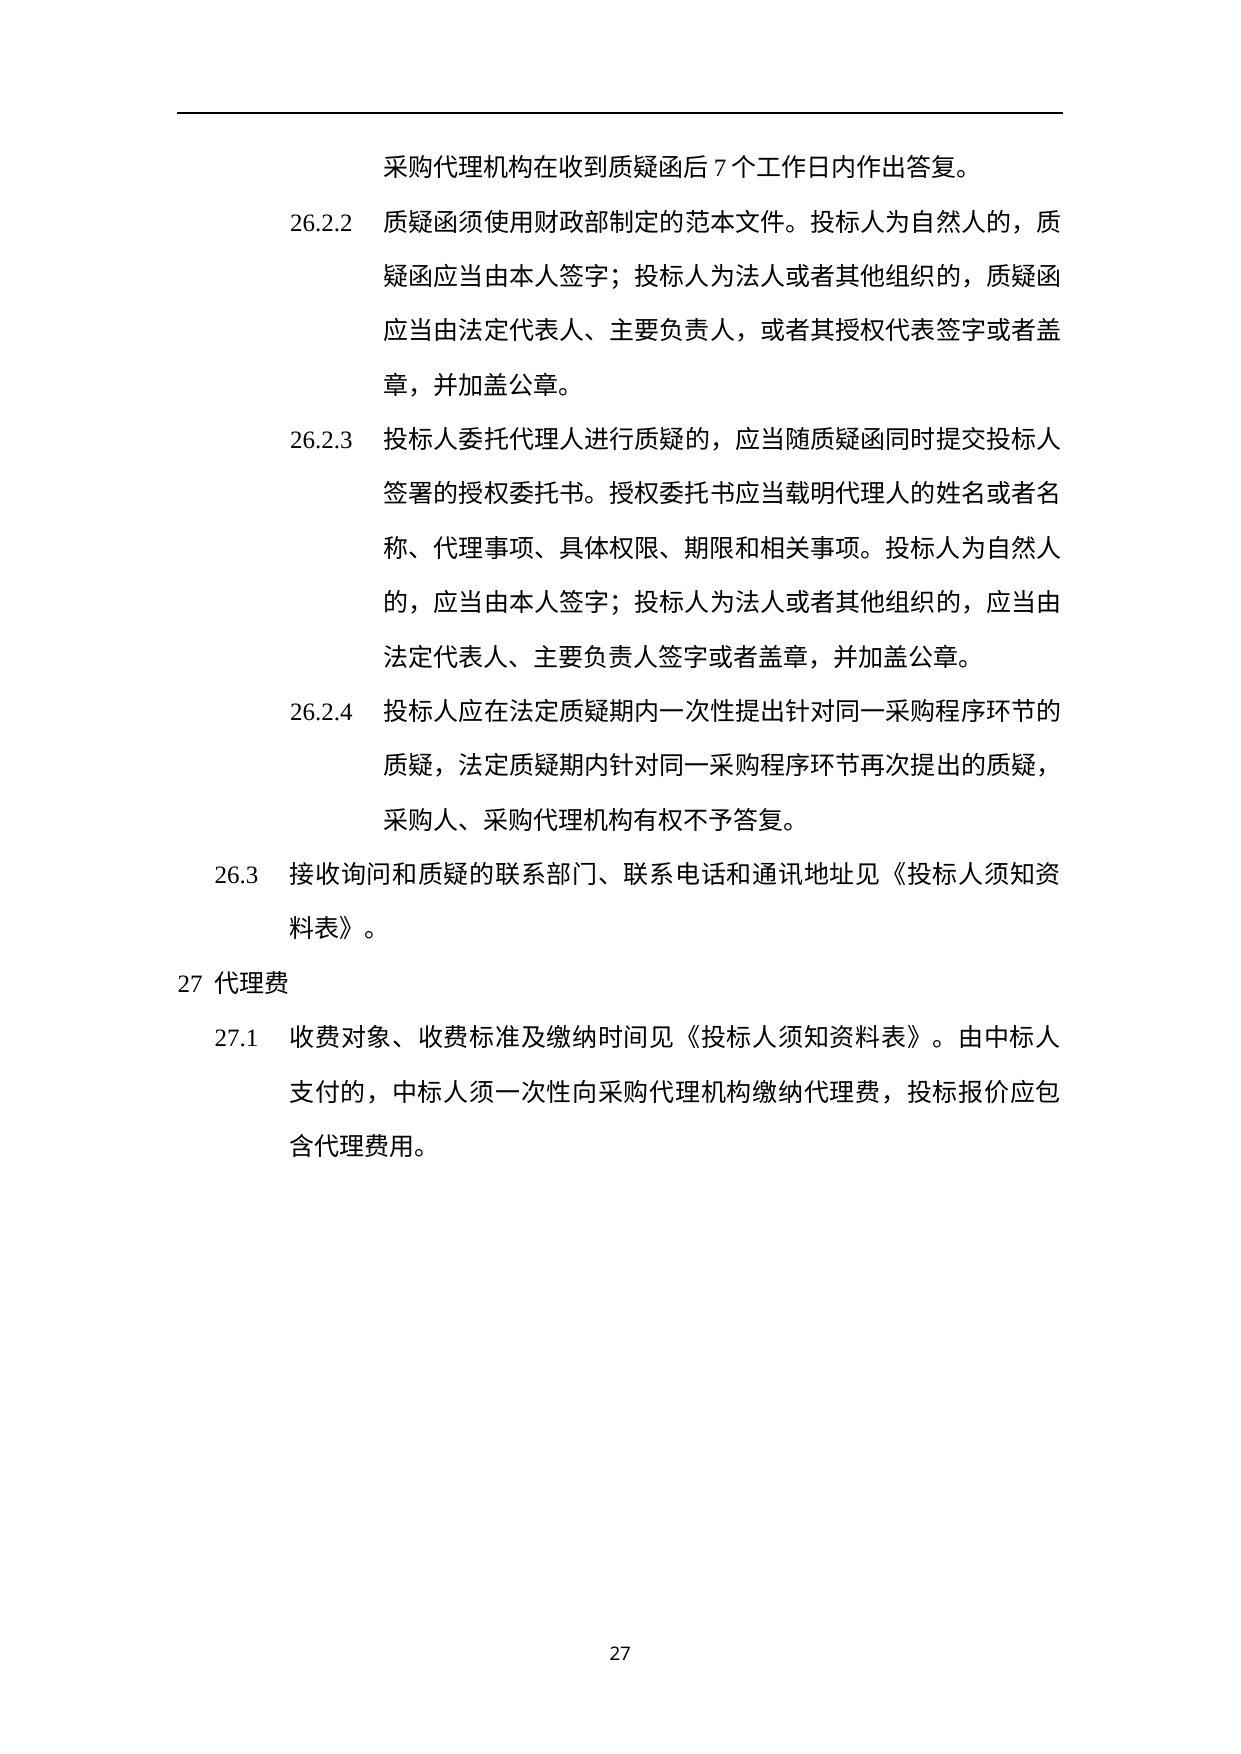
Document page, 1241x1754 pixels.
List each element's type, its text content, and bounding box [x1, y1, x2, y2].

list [290, 148, 1063, 184]
list 投标人应在法定质疑期内一次性提出针对同一采购程序环节的质疑，法定质疑期内针对同一采购程序环节再次提出的质疑，采购人、采购代理机构有权不予答复。 [290, 691, 1063, 836]
list 接收询问和质疑的联系部门、联系电话和通讯地址见《投标人须知资料表》。 [214, 854, 1063, 945]
list 质疑函须使用财政部制定的范本文件。投标人为自然人的，质疑函应当由本人签字；投标人为法人或者其他组织的，质疑函应当由法定代表人、主要负责人，或者其授权代表签字或者盖章，并加盖公章。 [290, 202, 1063, 401]
list 收费对象、收费标准及缴纳时间见《投标人须知资料表》。由中标人支付的，中标人须一次性向采购代理机构缴纳代理费，投标报价应包含代理费用。 [214, 1018, 1063, 1163]
list 投标人委托代理人进行质疑的，应当随质疑函同时提交投标人签署的授权委托书。授权委托书应当载明代理人的姓名或者名称、代理事项、具体权限、期限和相关事项。投标人为自然人的，应当由本人签字；投标人为法人或者其他组织的，应当由法定代表人、主要负责人签字或者盖章，并加盖公章。 [290, 419, 1063, 673]
list 代理费 [177, 963, 1063, 999]
